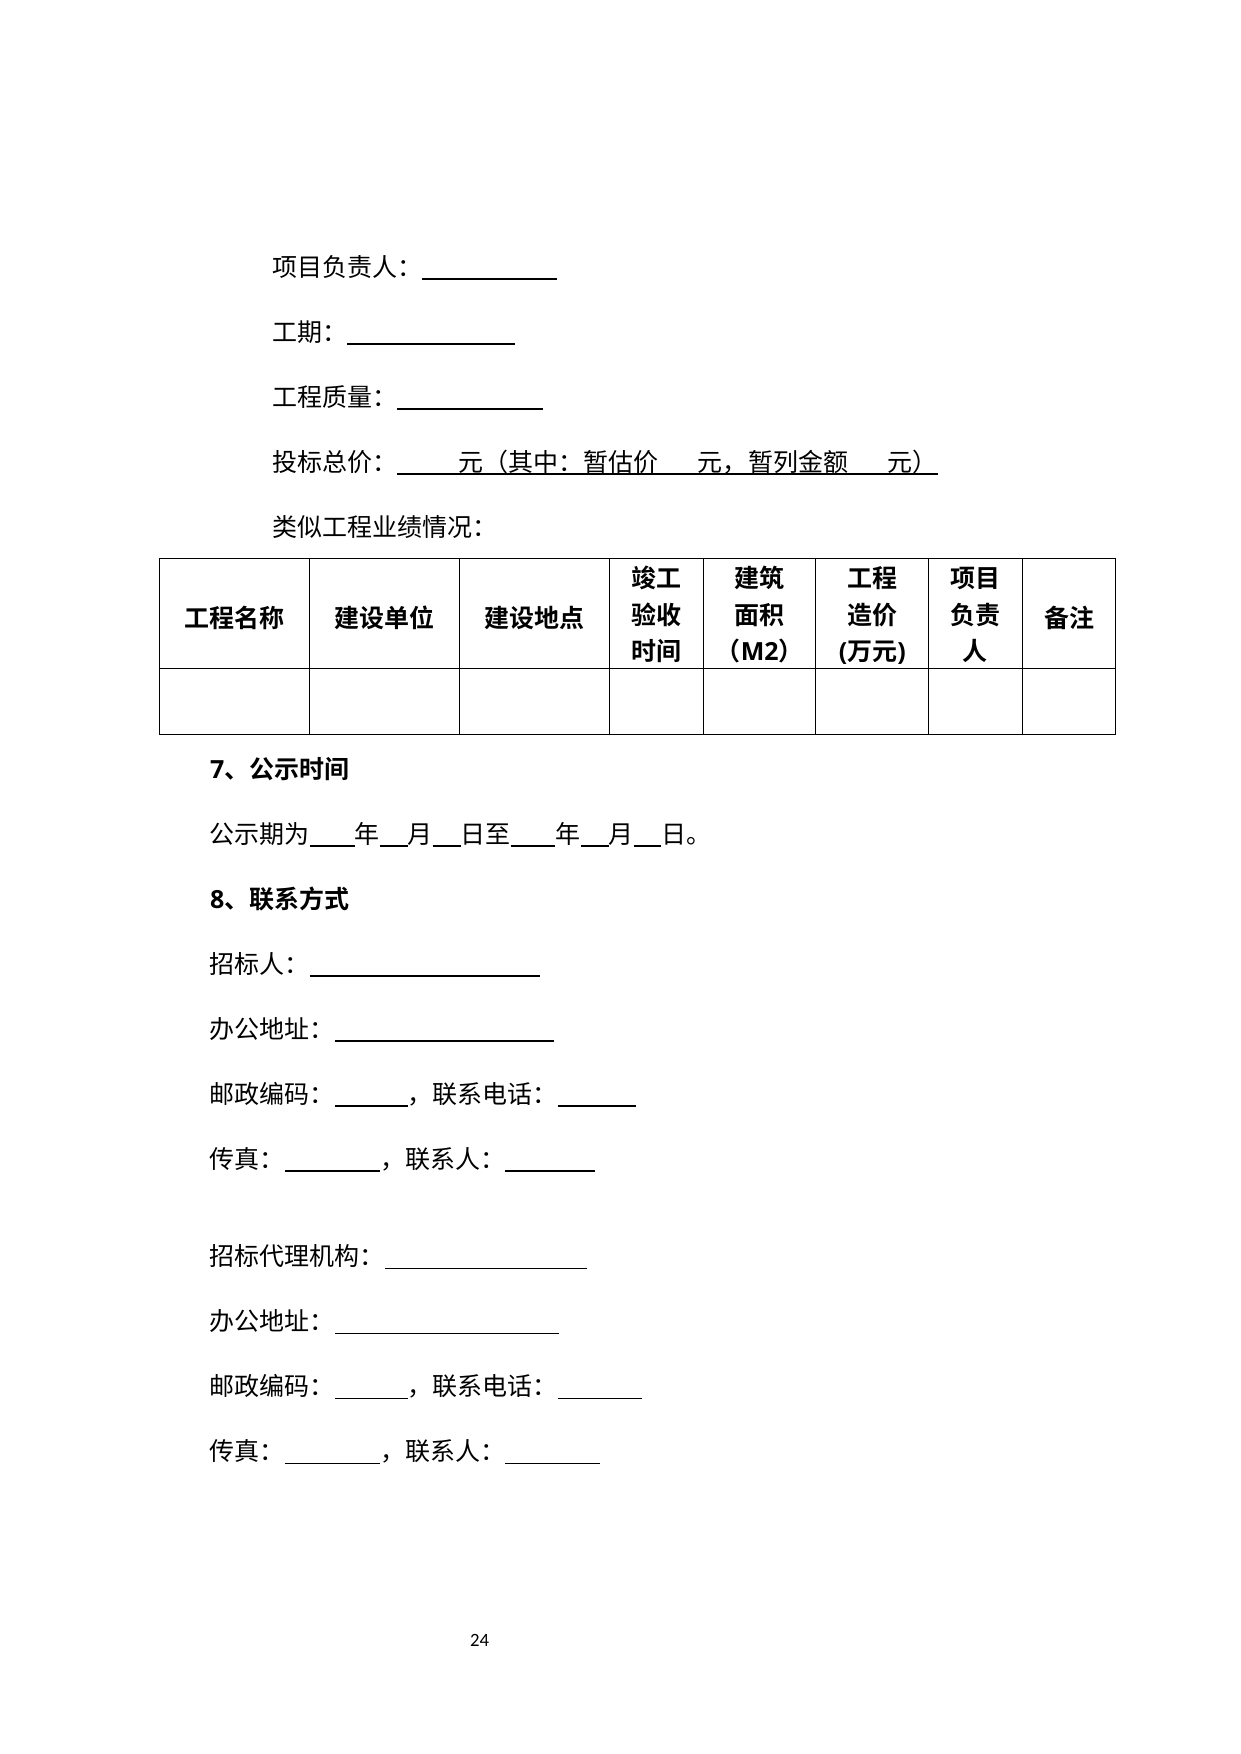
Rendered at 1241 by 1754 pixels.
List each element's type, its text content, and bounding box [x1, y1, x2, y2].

table_header 备注 [1023, 559, 1115, 668]
text 办公地址： [159, 995, 1081, 1060]
text 工期： [159, 298, 1081, 363]
table_cell [1023, 669, 1115, 734]
text 招标人： [159, 930, 1081, 995]
text 传真： ，联系人： [159, 1125, 1081, 1190]
text 公示期为 年 月 日至 年 月 日。 [159, 800, 1081, 865]
text 招标代理机构： [159, 1222, 1081, 1287]
text 工程质量： [159, 363, 1081, 428]
table_header 工程 造价 (万元) [816, 559, 928, 668]
text 办公地址： [159, 1287, 1081, 1352]
text 7、公示时间 [159, 735, 1081, 800]
table_header 工程名称 [160, 559, 309, 668]
text 邮政编码： ，联系电话： [159, 1060, 1081, 1125]
table_cell [460, 669, 609, 734]
table_cell [816, 669, 928, 734]
table_header 建设单位 [310, 559, 459, 668]
text 8、联系方式 [159, 865, 1081, 930]
table_header 建设地点 [460, 559, 609, 668]
text 邮政编码： ，联系电话： [159, 1352, 1081, 1417]
text 传真： ，联系人： [159, 1417, 1081, 1482]
table_header 竣工验收时间 [610, 559, 703, 668]
table_cell [310, 669, 459, 734]
text 投标总价： 元（其中：暂估价 元，暂列金额 元） [159, 428, 1081, 493]
text 项目负责人： [159, 233, 1081, 298]
table_cell [610, 669, 703, 734]
table_cell [929, 669, 1022, 734]
table_cell [704, 669, 815, 734]
table_header 建筑 面积 （M2） [704, 559, 815, 668]
table_header 项目 负责人 [929, 559, 1022, 668]
text 类似工程业绩情况： [159, 493, 1081, 558]
table_cell [160, 669, 309, 734]
